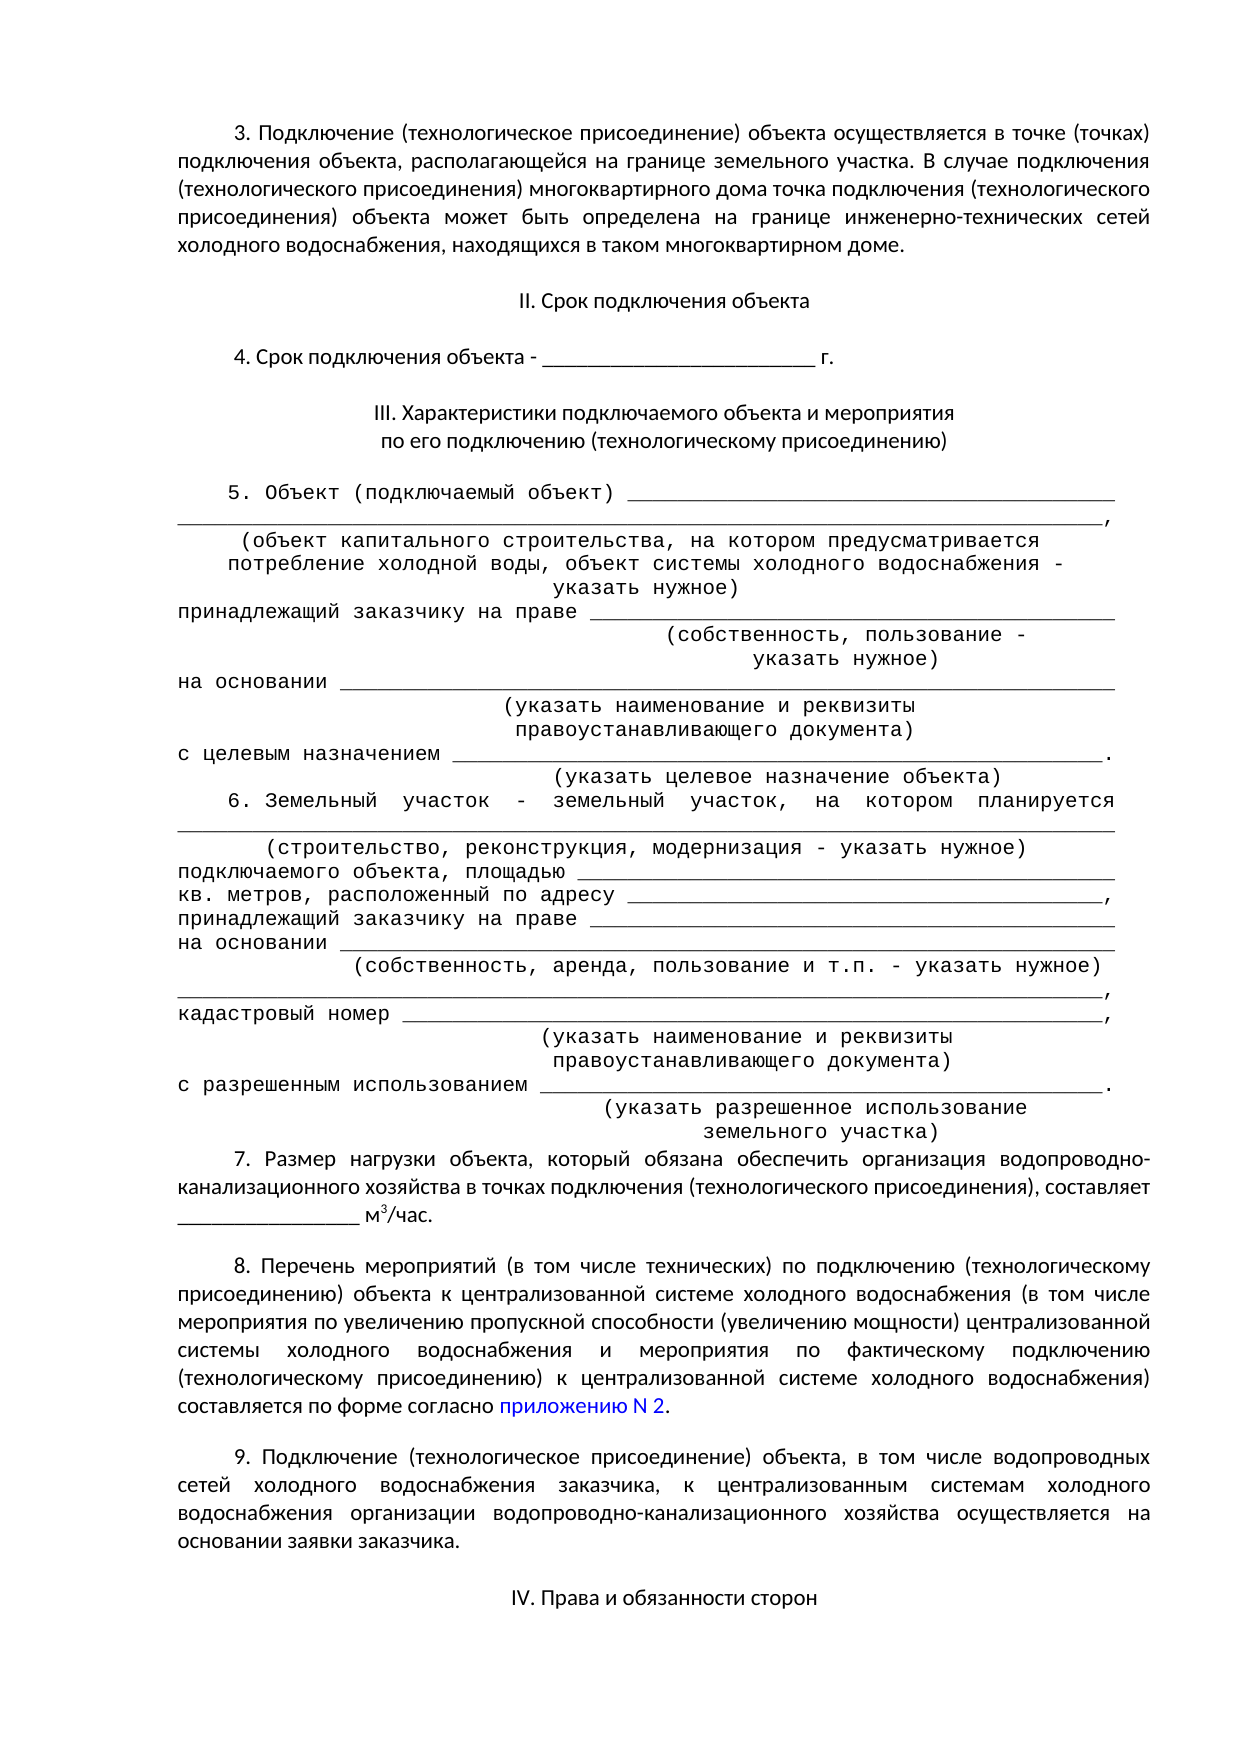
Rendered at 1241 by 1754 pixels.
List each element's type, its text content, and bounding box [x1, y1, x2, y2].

text на основании ______________________________________________________________ [177, 672, 1152, 695]
text __________________________________________________________________________, [177, 979, 1152, 1003]
text потребление холодной воды, объект системы холодного водоснабжения - [177, 553, 1152, 577]
text 9. Подключение (технологическое присоединение) объекта, в том числе водопроводных сетей холодного водоснабжения заказчика, к централизованным системам холодного водоснабжения организации водопроводно-канализационного хозяйства осуществляется на основании заявки заказчика. [177, 1442, 1152, 1554]
text кадастровый номер ________________________________________________________, [177, 1003, 1152, 1026]
text 7. Размер нагрузки объекта, который обязана обеспечить организация водопроводно-канализационного хозяйства в точках подключения (технологического присоединения), составляет ________________ м3/час. [177, 1144, 1152, 1228]
text подключаемого объекта, площадью ___________________________________________ [177, 861, 1152, 884]
text 5. Объект (подключаемый объект) _______________________________________ [177, 482, 1152, 506]
text __________________________________________________________________________, [177, 506, 1152, 530]
text земельного участка) [177, 1121, 1152, 1144]
text с разрешенным использованием _____________________________________________. [177, 1073, 1152, 1097]
text (указать целевое назначение объекта) [177, 766, 1152, 790]
text (указать разрешенное использование [177, 1097, 1152, 1121]
text IV. Права и обязанности сторон [177, 1583, 1152, 1611]
text правоустанавливающего документа) [177, 1050, 1152, 1073]
text указать нужное) [177, 577, 1152, 601]
text кв. метров, расположенный по адресу ______________________________________, [177, 884, 1152, 908]
text (указать наименование и реквизиты [177, 695, 1152, 719]
text (указать наименование и реквизиты [177, 1026, 1152, 1050]
text ___________________________________________________________________________ [177, 813, 1152, 837]
text (объект капитального строительства, на котором предусматривается [177, 530, 1152, 553]
text II. Срок подключения объекта [177, 286, 1152, 314]
text III. Характеристики подключаемого объекта и мероприятия [177, 398, 1152, 426]
text 3. Подключение (технологическое присоединение) объекта осуществляется в точке (точках) подключения объекта, располагающейся на границе земельного участка. В случае подключения (технологического присоединения) многоквартирного дома точка подключения (технологического присоединения) объекта может быть определена на границе инженерно-технических сетей холодного водоснабжения, находящихся в таком многоквартирном доме. [177, 118, 1152, 258]
text на основании ______________________________________________________________ [177, 932, 1152, 955]
text (строительство, реконструкция, модернизация - указать нужное) [177, 837, 1152, 861]
text указать нужное) [177, 648, 1152, 672]
text (собственность, аренда, пользование и т.п. - указать нужное) [177, 955, 1152, 979]
text (собственность, пользование - [177, 624, 1152, 648]
text 6. Земельный участок - земельный участок, на котором планируется [177, 790, 1152, 813]
text 8. Перечень мероприятий (в том числе технических) по подключению (технологическому присоединению) объекта к централизованной системе холодного водоснабжения (в том числе мероприятия по увеличению пропускной способности (увеличению мощности) централизованной системы холодного водоснабжения и мероприятия по фактическому подключению (технологическому присоединению) к централизованной системе холодного водоснабжения) составляется по форме согласно приложению N 2. [177, 1251, 1152, 1419]
text принадлежащий заказчику на праве __________________________________________ [177, 601, 1152, 624]
text с целевым назначением ____________________________________________________. [177, 742, 1152, 766]
text 4. Срок подключения объекта - ________________________ г. [177, 342, 1152, 370]
text по его подключению (технологическому присоединению) [177, 426, 1152, 454]
text принадлежащий заказчику на праве __________________________________________ [177, 908, 1152, 932]
text правоустанавливающего документа) [177, 719, 1152, 742]
